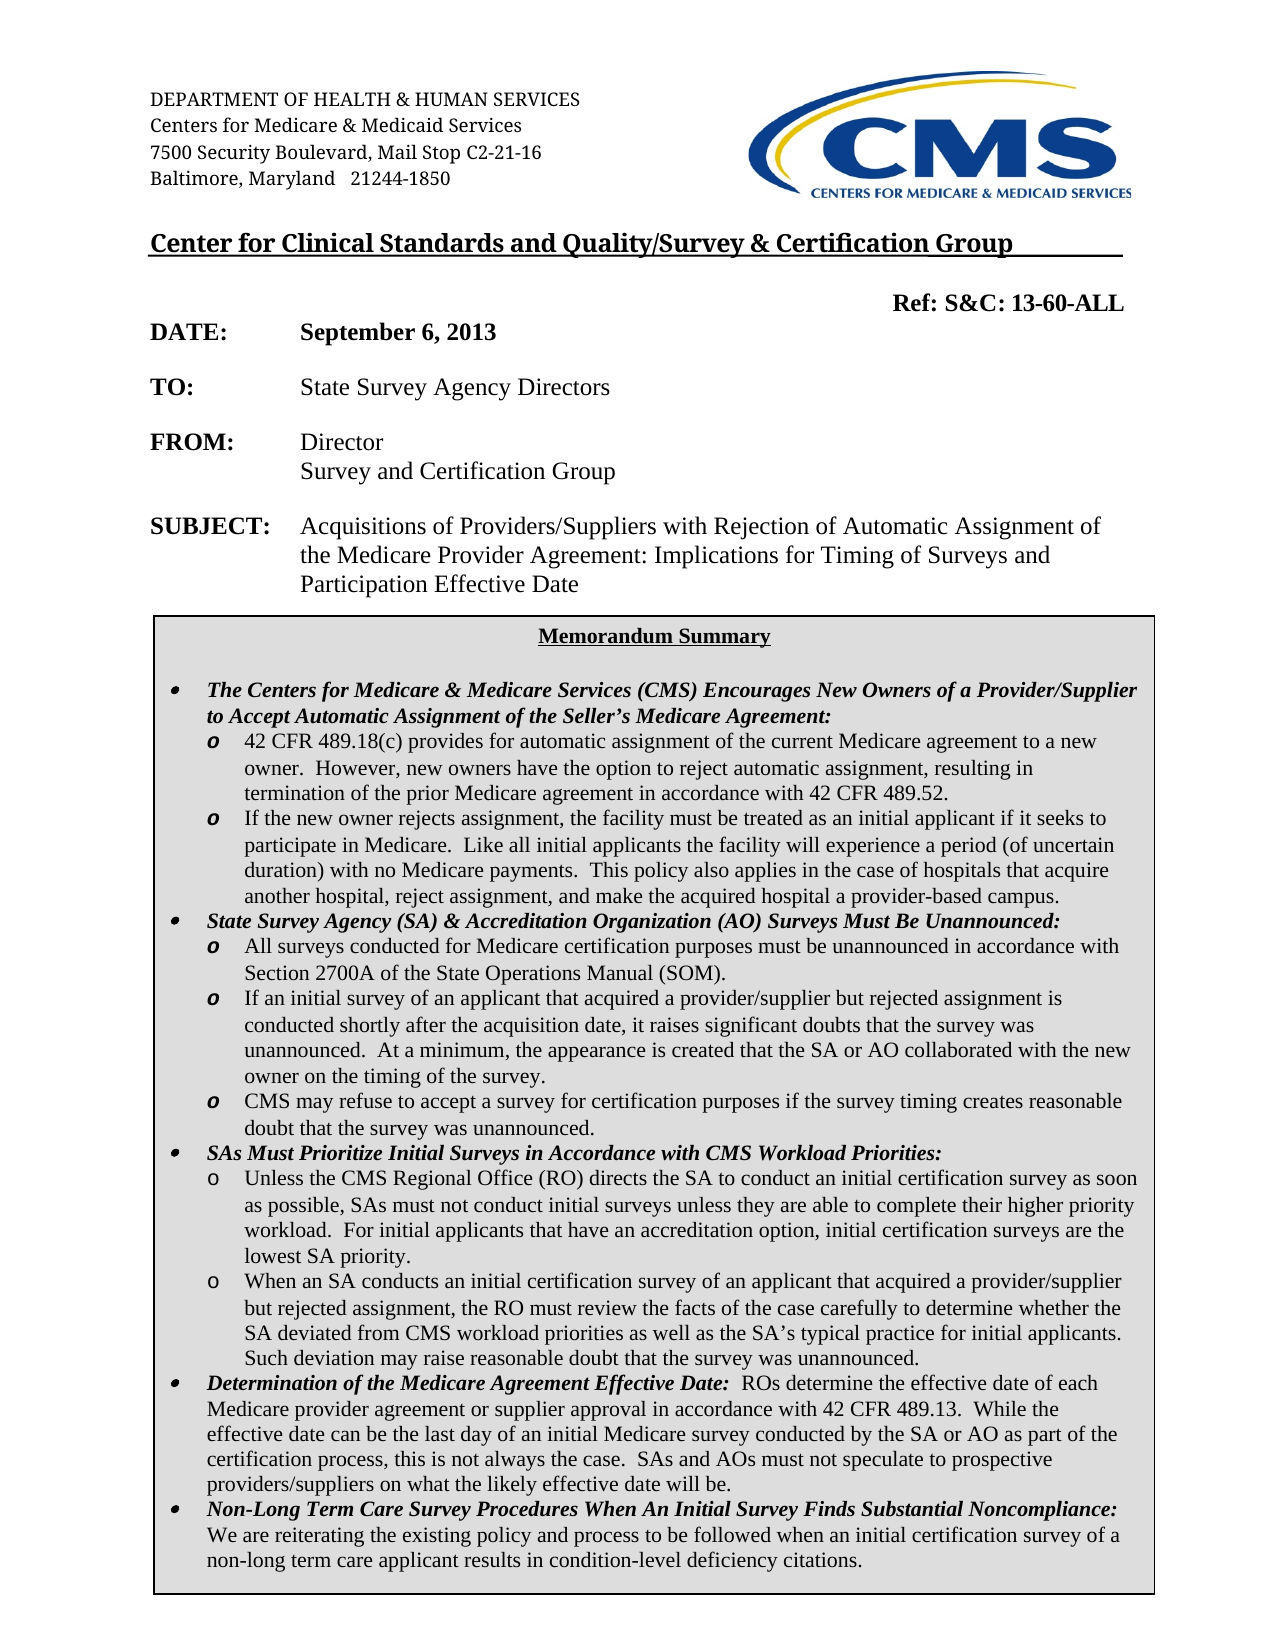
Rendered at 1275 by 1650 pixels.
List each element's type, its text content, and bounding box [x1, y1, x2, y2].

picture [748, 71, 1132, 198]
text TO: State Survey Agency Directors [150, 372, 1125, 401]
text Survey and Certification Group [150, 456, 1125, 485]
text 7500 Security Boulevard, Mail Stop C2-21-16 [150, 139, 748, 164]
text SUBJECT: Acquisitions of Providers/Suppliers with Rejection of Automatic Assignment of the Medicare Provider Agreement: Implications for Timing of Surveys and Participation Effective Date [150, 511, 1125, 598]
text Ref: S&C: 13-60-ALL [150, 288, 1125, 317]
text Department of Health & Human Services [150, 86, 748, 112]
text DATE: September 6, 2013 [150, 317, 1125, 346]
text FROM: Director [150, 427, 1125, 456]
text Centers for Medicare & Medicaid Services [150, 113, 748, 138]
text Center for Clinical Standards and Quality/Survey & Certification Group [150, 226, 1125, 260]
